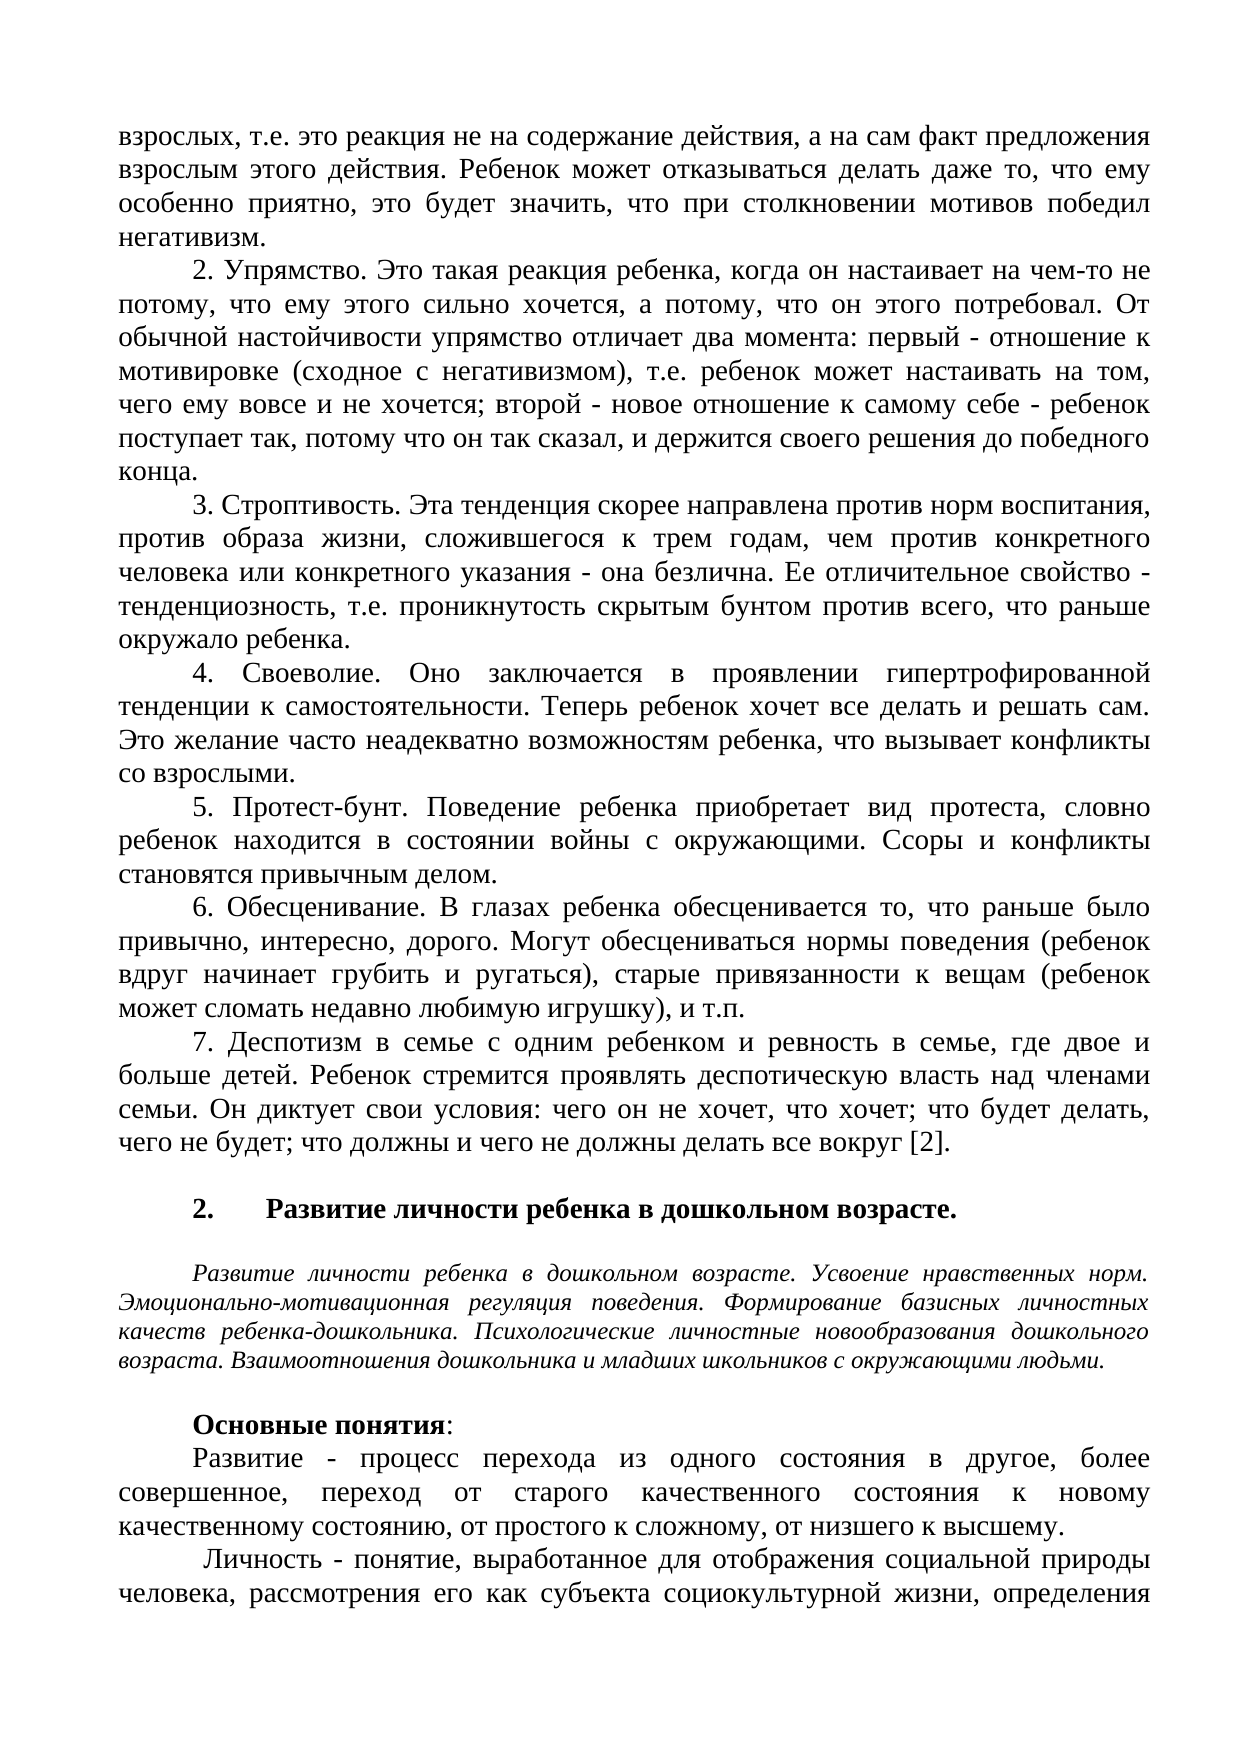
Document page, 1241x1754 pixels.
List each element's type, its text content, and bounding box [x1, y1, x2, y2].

text 7. Деспотизм в семье с одним ребенком и ревность в семье, где двое и больше детей. Ребенок стремится проявлять деспотическую власть над членами семьи. Он диктует свои условия: чего он не хочет, что хочет; что будет делать, чего не будет; что должны и чего не должны делать все вокруг [2]. [118, 1024, 1152, 1158]
text 2. Упрямство. Это такая реакция ребенка, когда он настаивает на чем-то не потому, что ему этого сильно хочется, а потому, что он этого потребовал. От обычной настойчивости упрямство отличает два момента: первый - отношение к мотивировке (сходное с негативизмом), т.е. ребенок может настаивать на том, чего ему вовсе и не хочется; второй - новое отношение к самому себе - ребенок поступает так, потому что он так сказал, и держится своего решения до победного конца. [118, 252, 1152, 487]
text 3. Строптивость. Эта тенденция скорее направлена против норм воспитания, против образа жизни, сложившегося к трем годам, чем против конкретного человека или конкретного указания - она безлична. Ее отличительное свойство - тенденциозность, т.е. проникнутость скрытым бунтом против всего, что раньше окружало ребенка. [118, 487, 1152, 655]
text Развитие - процесс перехода из одного состояния в другое, более совершенное, переход от старого качественного состояния к новому качественному состоянию, от простого к сложному, от низшего к высшему. [118, 1441, 1152, 1541]
list Развитие личности ребенка в дошкольном возрасте. [118, 1191, 1152, 1225]
text 4. Своеволие. Оно заключается в проявлении гипертрофированной тенденции к самостоятельности. Теперь ребенок хочет все делать и решать сам. Это желание часто неадекватно возможностям ребенка, что вызывает конфликты со взрослыми. [118, 655, 1152, 789]
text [118, 118, 1152, 252]
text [118, 1541, 1152, 1608]
text Основные понятия: [118, 1407, 1152, 1441]
text 5. Протест-бунт. Поведение ребенка приобретает вид протеста, словно ребенок находится в состоянии войны с окружающими. Ссоры и конфликты становятся привычным делом. [118, 789, 1152, 889]
text Развитие личности ребенка в дошкольном возрасте. Усвоение нравственных норм. Эмоционально-мотивационная регуляция поведения. Формирование базисных личностных качеств ребенка-дошкольника. Психологические личностные новообразования дошкольного возраста. Взаимоотношения дошкольника и младших школьников с окружающими людьми. [118, 1258, 1152, 1373]
text 6. Обесценивание. В глазах ребенка обесценивается то, что раньше было привычно, интересно, дорого. Могут обесцениваться нормы поведения (ребенок вдруг начинает грубить и ругаться), старые привязанности к вещам (ребенок может сломать недавно любимую игрушку), и т.п. [118, 889, 1152, 1024]
